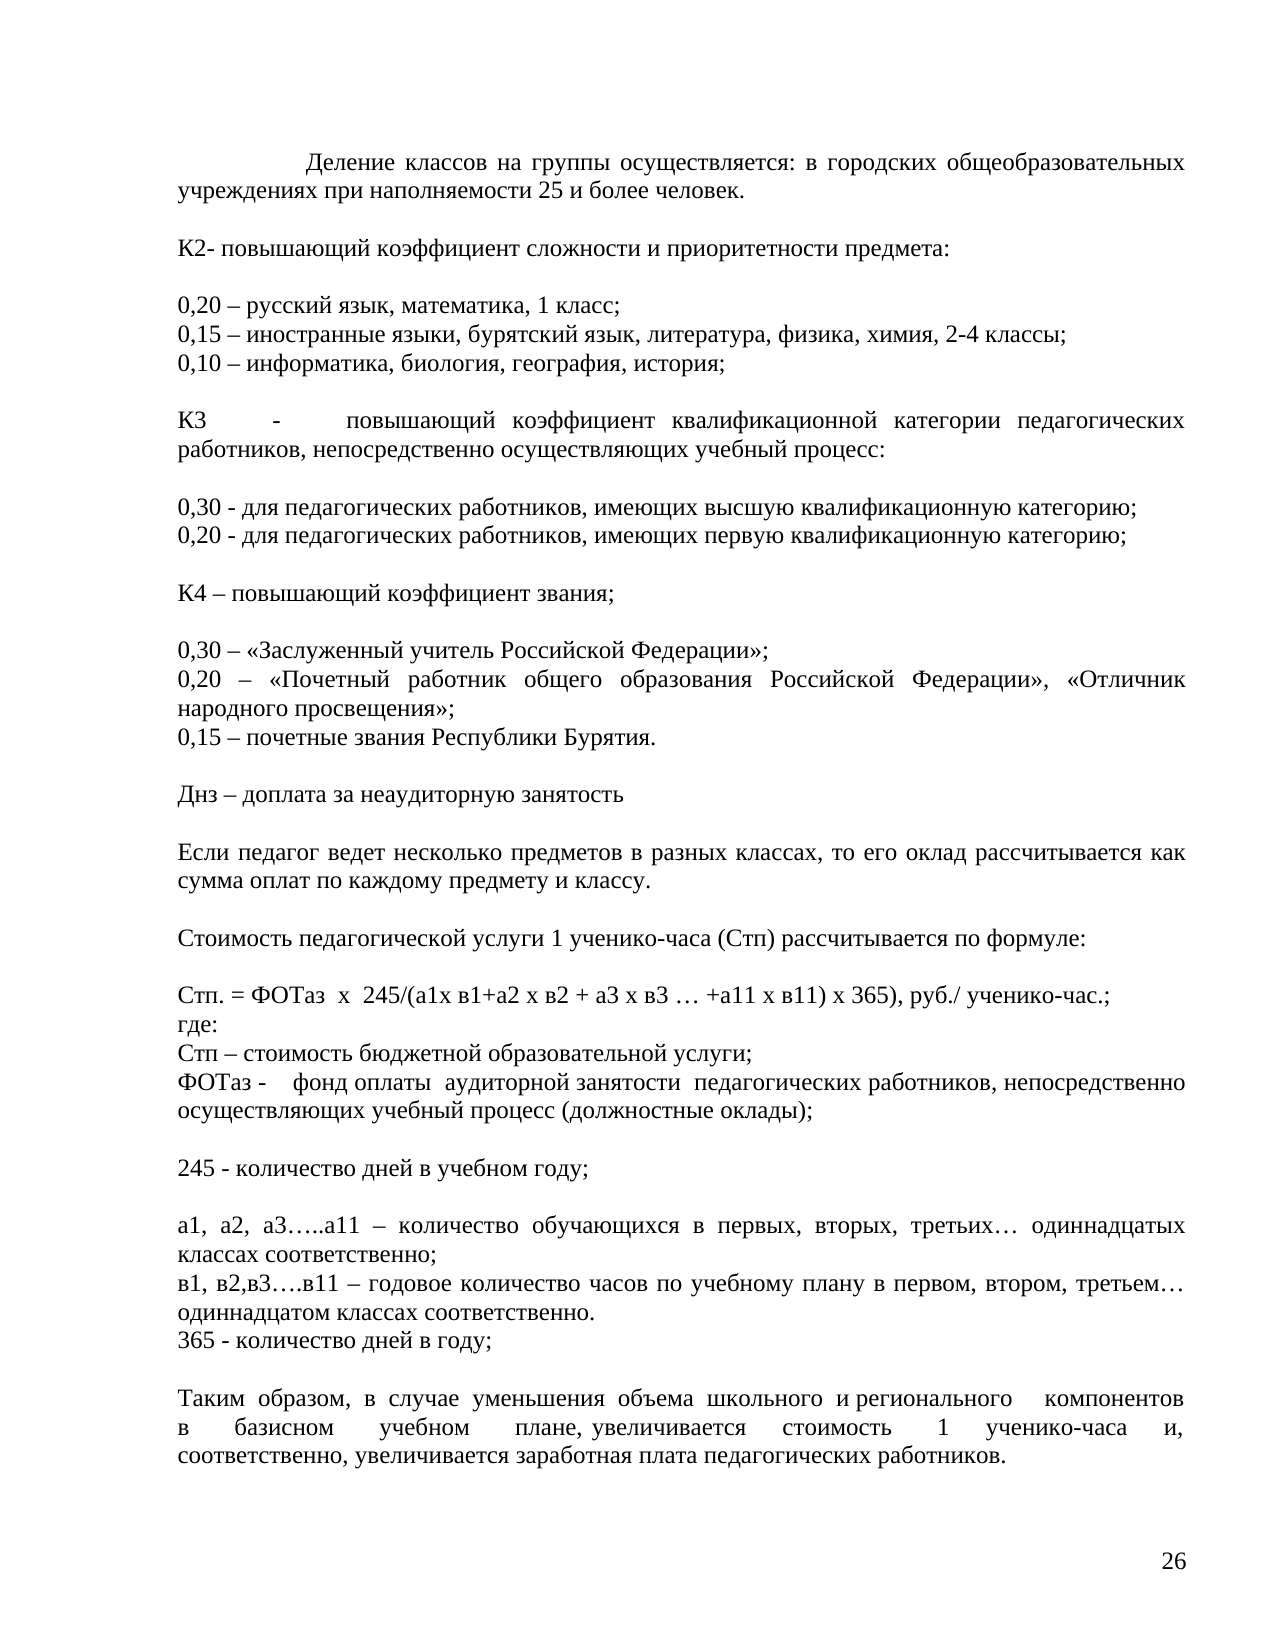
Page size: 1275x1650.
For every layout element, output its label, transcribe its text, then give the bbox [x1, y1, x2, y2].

text 0,30 – «Заслуженный учитель Российской Федерации»; [177, 636, 1186, 664]
text Днз – доплата за неаудиторную занятость [177, 779, 1186, 808]
text 0,20 – русский язык, математика, 1 класс; [177, 291, 1186, 319]
text К3 - повышающий коэффициент квалификационной категории педагогических работников, непосредственно осуществляющих учебный процесс: [177, 406, 1186, 463]
text ФОТаз - фонд оплаты аудиторной занятости педагогических работников, непосредственно осуществляющих учебный процесс (должностные оклады); [177, 1067, 1186, 1124]
text 0,10 – информатика, биология, география, история; [177, 348, 1186, 377]
text Таким образом, в случае уменьшения объема школьного и регионального компонентов в базисном учебном плане, увеличивается стоимость 1 ученико-часа и, соответственно, увеличивается заработная плата педагогических работников. [177, 1383, 1186, 1469]
text 365 - количество дней в году; [177, 1326, 1186, 1354]
text Деление классов на группы осуществляется: в городских общеобразовательных учреждениях при наполняемости 25 и более человек. [177, 147, 1186, 204]
text 0,20 – «Почетный работник общего образования Российской Федерации», «Отличник народного просвещения»; [177, 664, 1186, 722]
text 0,15 – почетные звания Республики Бурятия. [177, 722, 1186, 751]
text Стоимость педагогической услуги 1 ученико-часа (Стп) рассчитывается по формуле: [177, 923, 1186, 952]
text Стп. = ФОТаз х 245/(а1х в1+а2 х в2 + а3 х в3 … +а11 х в11) х 365), руб./ ученико-час.; [177, 981, 1186, 1009]
text 0,30 - для педагогических работников, имеющих высшую квалификационную категорию; [177, 492, 1186, 521]
text а1, а2, а3…..а11 – количество обучающихся в первых, вторых, третьих… одиннадцатых классах соответственно; [177, 1211, 1186, 1268]
text К4 – повышающий коэффициент звания; [177, 578, 1186, 607]
text 0,15 – иностранные языки, бурятский язык, литература, физика, химия, 2-4 классы; [177, 319, 1186, 348]
text 0,20 - для педагогических работников, имеющих первую квалификационную категорию; [177, 521, 1186, 549]
text Стп – стоимость бюджетной образовательной услуги; [177, 1038, 1186, 1067]
text К2- повышающий коэффициент сложности и приоритетности предмета: [177, 233, 1186, 262]
text в1, в2,в3….в11 – годовое количество часов по учебному плану в первом, втором, третьем… одиннадцатом классах соответственно. [177, 1268, 1186, 1326]
text 245 - количество дней в учебном году; [177, 1153, 1186, 1182]
text где: [177, 1009, 1186, 1038]
text Если педагог ведет несколько предметов в разных классах, то его оклад рассчитывается как сумма оплат по каждому предмету и классу. [177, 837, 1186, 894]
